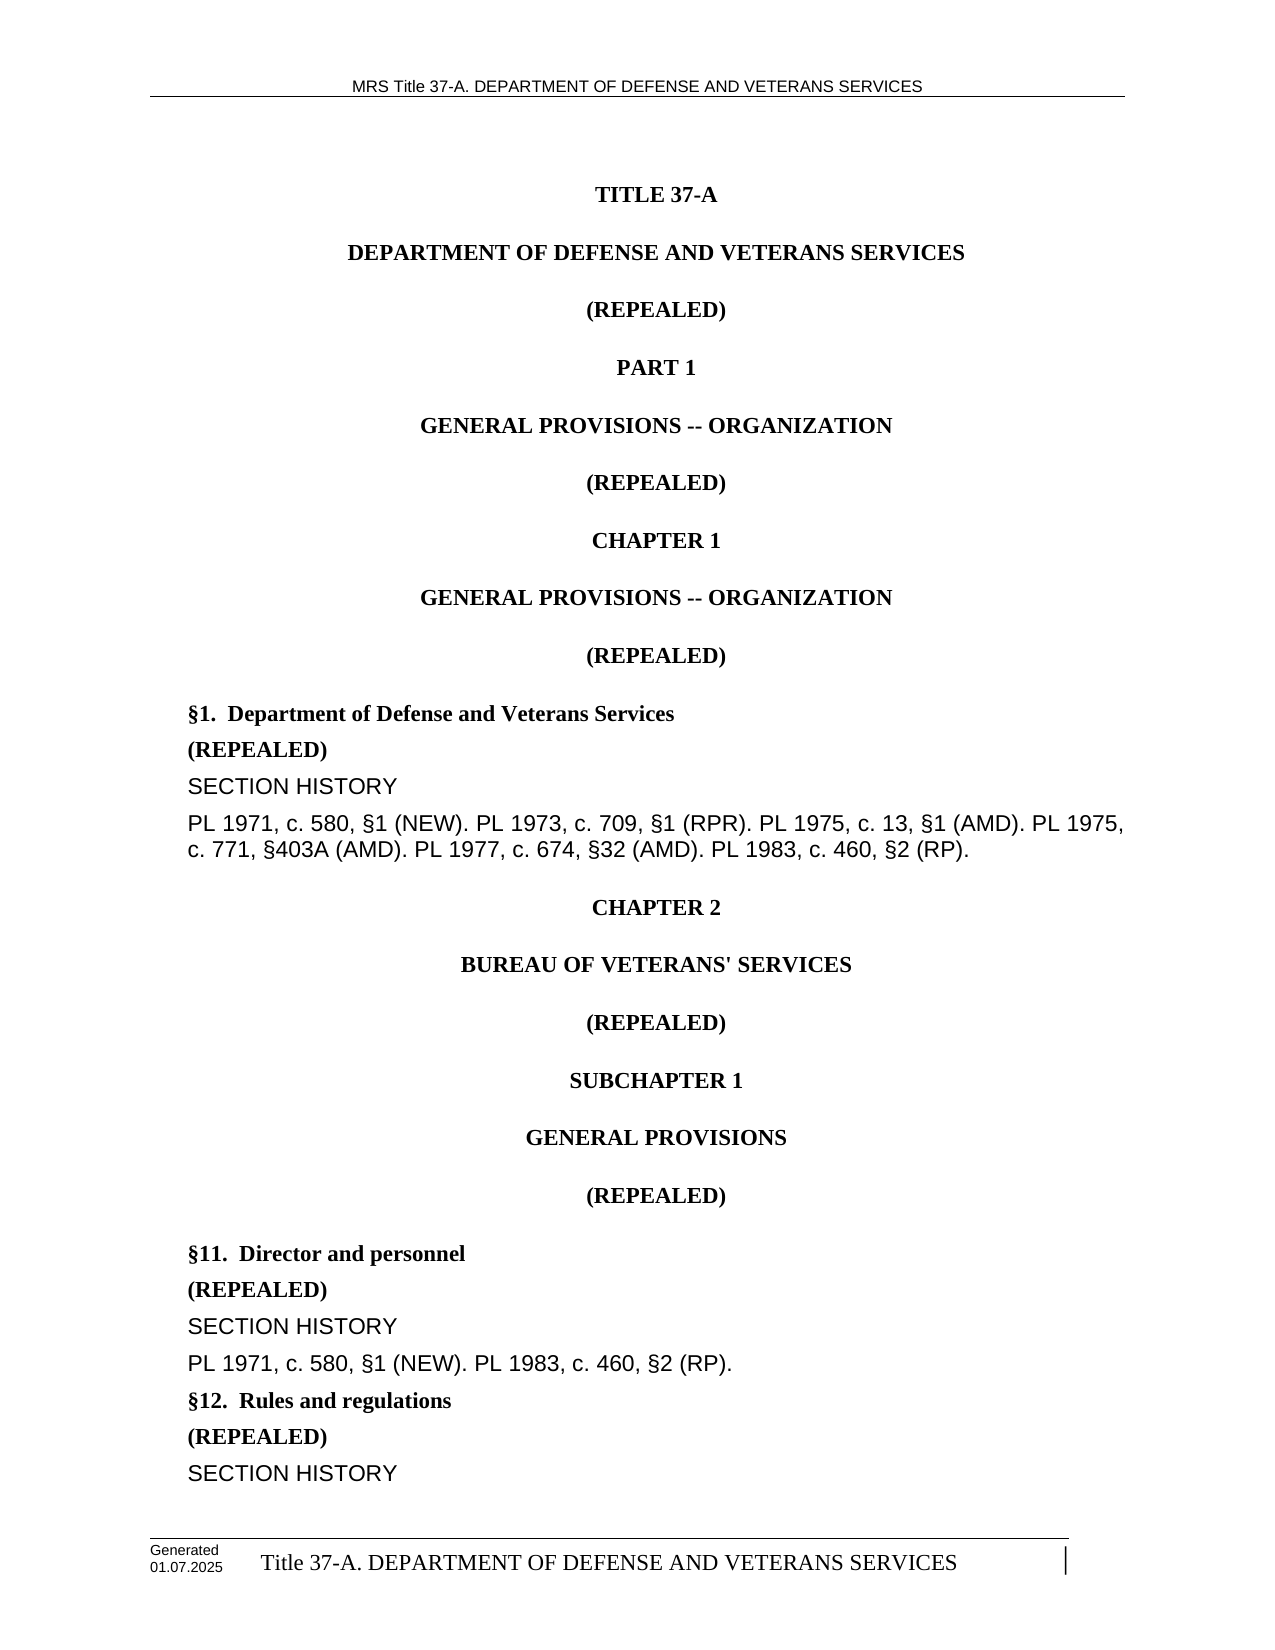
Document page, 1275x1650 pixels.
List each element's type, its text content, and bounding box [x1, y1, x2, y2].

text SECTION HISTORY [187, 1313, 1125, 1339]
text §12. Rules and regulations [187, 1387, 1125, 1413]
text (REPEALED) [187, 1423, 1125, 1450]
text (REPEALED) [187, 296, 1125, 323]
text BUREAU OF VETERANS' SERVICES [187, 952, 1125, 978]
text DEPARTMENT OF DEFENSE AND VETERANS SERVICES [187, 239, 1125, 265]
text TITLE 37-A [187, 181, 1125, 208]
text (REPEALED) [187, 642, 1125, 668]
text CHAPTER 1 [187, 527, 1125, 553]
text (REPEALED) [187, 1182, 1125, 1208]
text (REPEALED) [187, 736, 1125, 763]
text (REPEALED) [187, 1276, 1125, 1303]
text PL 1971, c. 580, §1 (NEW). PL 1973, c. 709, §1 (RPR). PL 1975, c. 13, §1 (AMD). PL 1975, c. 771, §403A (AMD). PL 1977, c. 674, §32 (AMD). PL 1983, c. 460, §2 (RP). [187, 810, 1125, 863]
text (REPEALED) [187, 1009, 1125, 1036]
text GENERAL PROVISIONS -- ORGANIZATION [187, 412, 1125, 438]
text SECTION HISTORY [187, 773, 1125, 799]
text CHAPTER 2 [187, 894, 1125, 920]
text SECTION HISTORY [187, 1460, 1125, 1487]
text PART 1 [187, 354, 1125, 380]
text SUBCHAPTER 1 [187, 1067, 1125, 1093]
text §11. Director and personnel [187, 1239, 1125, 1266]
text §1. Department of Defense and Veterans Services [187, 700, 1125, 726]
text GENERAL PROVISIONS -- ORGANIZATION [187, 584, 1125, 611]
text (REPEALED) [187, 469, 1125, 496]
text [187, 1350, 1125, 1376]
text GENERAL PROVISIONS [187, 1124, 1125, 1151]
